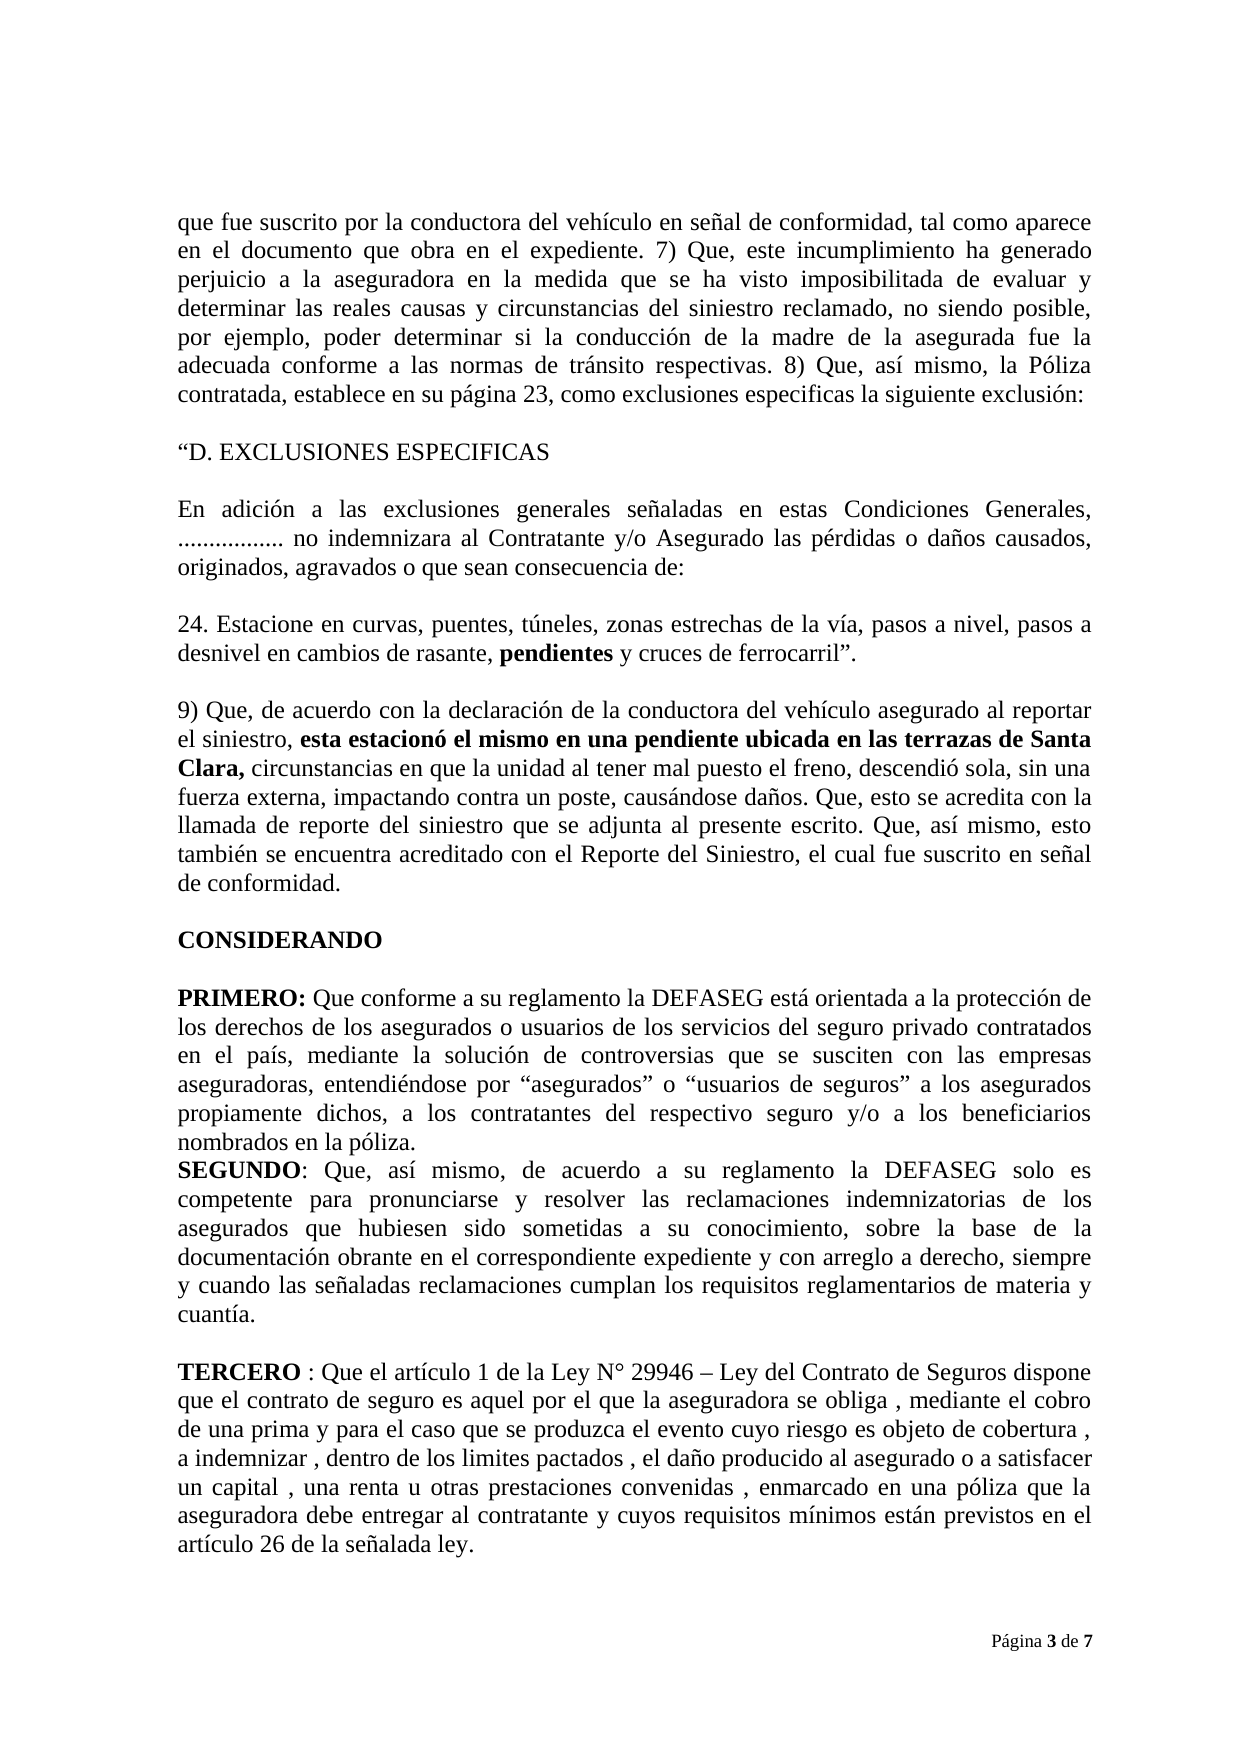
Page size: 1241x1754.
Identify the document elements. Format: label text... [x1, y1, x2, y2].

text “D. EXCLUSIONES ESPECIFICAS [177, 437, 1092, 466]
text SEGUNDO: Que, así mismo, de acuerdo a su reglamento la DEFASEG solo es competente para pronunciarse y resolver las reclamaciones indemnizatorias de los asegurados que hubiesen sido sometidas a su conocimiento, sobre la base de la documentación obrante en el correspondiente expediente y con arreglo a derecho, siempre y cuando las señaladas reclamaciones cumplan los requisitos reglamentarios de materia y cuantía. [177, 1156, 1092, 1328]
text En adición a las exclusiones generales señaladas en estas Condiciones Generales, ................. no indemnizara al Contratante y/o Asegurado las pérdidas o daños causados, originados, agravados o que sean consecuencia de: [177, 494, 1092, 581]
text PRIMERO: Que conforme a su reglamento la DEFASEG está orientada a la protección de los derechos de los asegurados o usuarios de los servicios del seguro privado contratados en el país, mediante la solución de controversias que se susciten con las empresas aseguradoras, entendiéndose por “asegurados” o “usuarios de seguros” a los asegurados propiamente dichos, a los contratantes del respectivo seguro y/o a los beneficiarios nombrados en la póliza. [177, 983, 1092, 1156]
text 9) Que, de acuerdo con la declaración de la conductora del vehículo asegurado al reportar el siniestro, esta estacionó el mismo en una pendiente ubicada en las terrazas de Santa Clara, circunstancias en que la unidad al tener mal puesto el freno, descendió sola, sin una fuerza externa, impactando contra un poste, causándose daños. Que, esto se acredita con la llamada de reporte del siniestro que se adjunta al presente escrito. Que, así mismo, esto también se encuentra acreditado con el Reporte del Siniestro, el cual fue suscrito en señal de conformidad. [177, 696, 1092, 897]
text TERCERO : Que el artículo 1 de la Ley N° 29946 – Ley del Contrato de Seguros dispone que el contrato de seguro es aquel por el que la aseguradora se obliga , mediante el cobro de una prima y para el caso que se produzca el evento cuyo riesgo es objeto de cobertura , a indemnizar , dentro de los limites pactados , el daño producido al asegurado o a satisfacer un capital , una renta u otras prestaciones convenidas , enmarcado en una póliza que la aseguradora debe entregar al contratante y cuyos requisitos mínimos están previstos en el artículo 26 de la señalada ley. [177, 1357, 1092, 1558]
text CONSIDERANDO [177, 926, 1092, 954]
text 24. Estacione en curvas, puentes, túneles, zonas estrechas de la vía, pasos a nivel, pasos a desnivel en cambios de rasante, pendientes y cruces de ferrocarril”. [177, 609, 1092, 667]
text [177, 207, 1092, 408]
